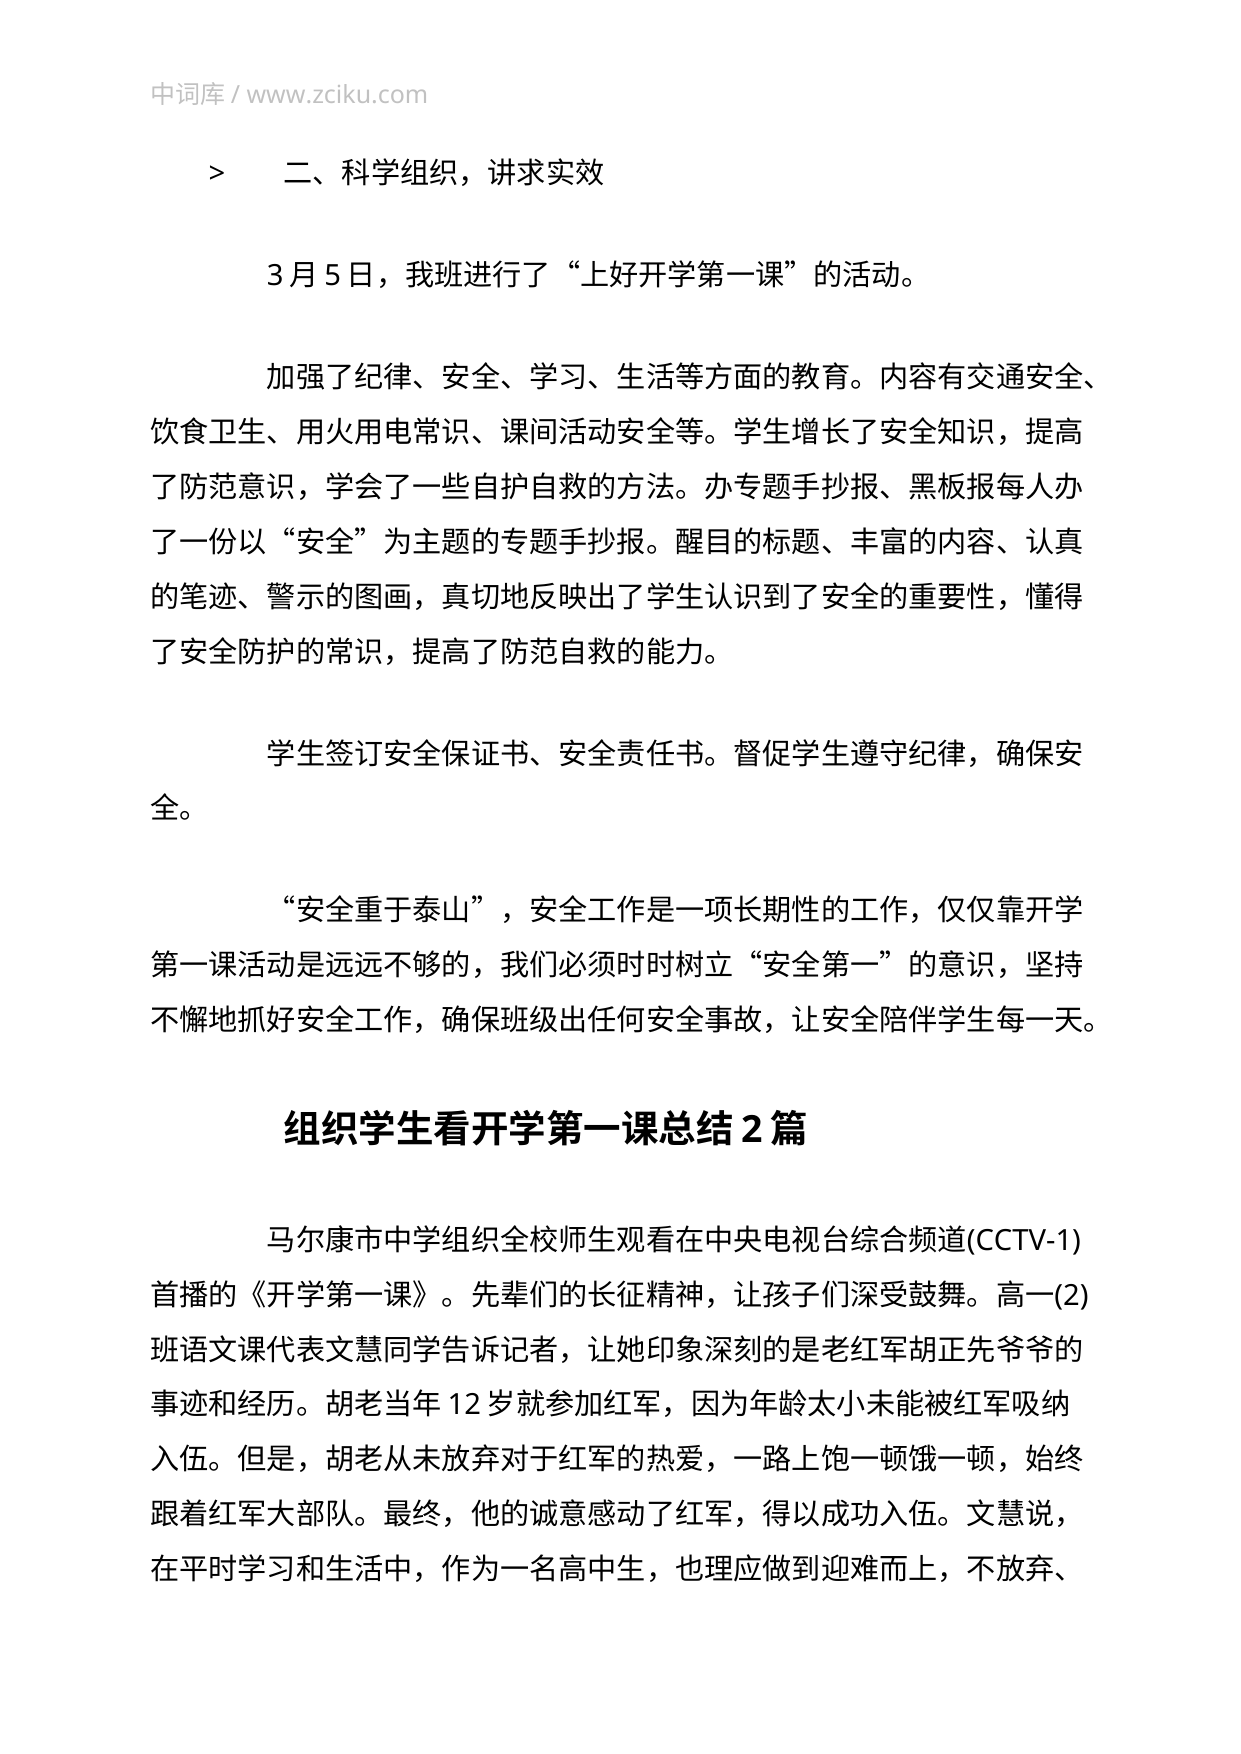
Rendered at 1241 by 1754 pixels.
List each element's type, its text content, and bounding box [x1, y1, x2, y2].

text 加强了纪律、安全、学习、生活等方面的教育。内容有交通安全、饮食卫生、用火用电常识、课间活动安全等。学生增长了安全知识，提高了防范意识，学会了一些自护自救的方法。办专题手抄报、黑板报每人办了一份以“安全”为主题的专题手抄报。醒目的标题、丰富的内容、认真的笔迹、警示的图画，真切地反映出了学生认识到了安全的重要性，懂得了安全防护的常识，提高了防范自救的能力。 [150, 354, 1090, 671]
text “安全重于泰山”，安全工作是一项长期性的工作，仅仅靠开学第一课活动是远远不够的，我们必须时时树立“安全第一”的意识，坚持不懈地抓好安全工作，确保班级出任何安全事故，让安全陪伴学生每一天。 [150, 887, 1090, 1039]
text 组织学生看开学第一课总结2篇 [150, 1098, 1090, 1153]
text 学生签订安全保证书、安全责任书。督促学生遵守纪律，确保安全。 [150, 730, 1090, 827]
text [150, 1216, 1090, 1588]
text > 二、科学组织，讲求实效 [150, 150, 1090, 192]
text 3月5日，我班进行了“上好开学第一课”的活动。 [150, 252, 1090, 294]
